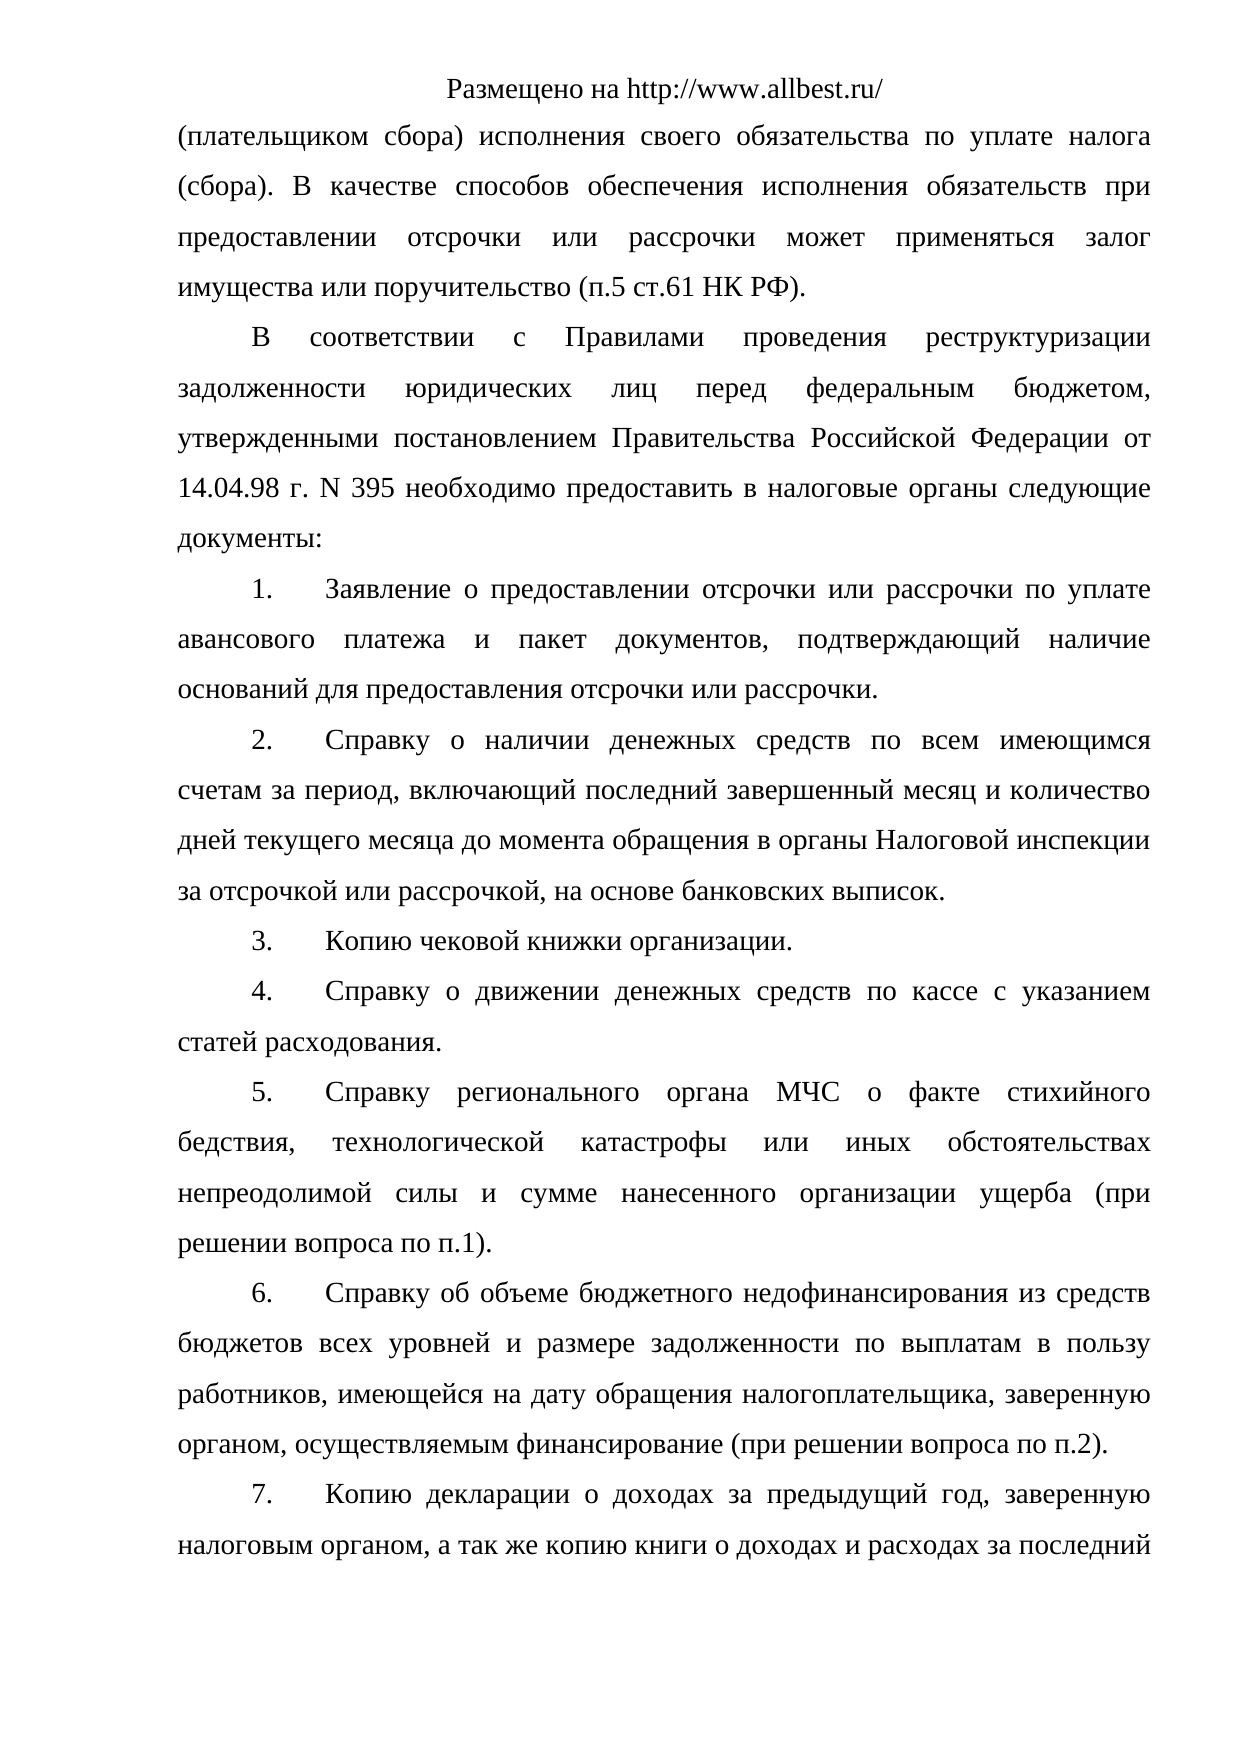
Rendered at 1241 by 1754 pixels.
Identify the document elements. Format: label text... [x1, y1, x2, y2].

list Справку об объеме бюджетного недофинансирования из средств бюджетов всех уровней и размере задолженности по выплатам в пользу работников, имеющейся на дату обращения налогоплательщика, заверенную органом, осуществляемым финансирование (при решении вопроса по п.2). [177, 1275, 1152, 1460]
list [177, 1477, 1152, 1560]
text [177, 118, 1152, 303]
list Справку о движении денежных средств по кассе с указанием статей расходования. [177, 973, 1152, 1057]
list Копию чековой книжки организации. [177, 923, 1152, 957]
list Справку о наличии денежных средств по всем имеющимся счетам за период, включающий последний завершенный месяц и количество дней текущего месяца до момента обращения в органы Налоговой инспекции за отсрочкой или рассрочкой, на основе банковских выписок. [177, 722, 1152, 906]
list Справку регионального органа МЧС о факте стихийного бедствия, технологической катастрофы или иных обстоятельствах непреодолимой силы и сумме нанесенного организации ущерба (при решении вопроса по п.1). [177, 1074, 1152, 1258]
list Заявление о предоставлении отсрочки или рассрочки по уплате авансового платежа и пакет документов, подтверждающий наличие оснований для предоставления отсрочки или рассрочки. [177, 571, 1152, 705]
text В соответствии с Правилами проведения реструктуризации задолженности юридических лиц перед федеральным бюджетом, утвержденными постановлением Правительства Российской Федерации от 14.04.98 г. N 395 необходимо предоставить в налоговые органы следующие документы: [177, 319, 1152, 554]
